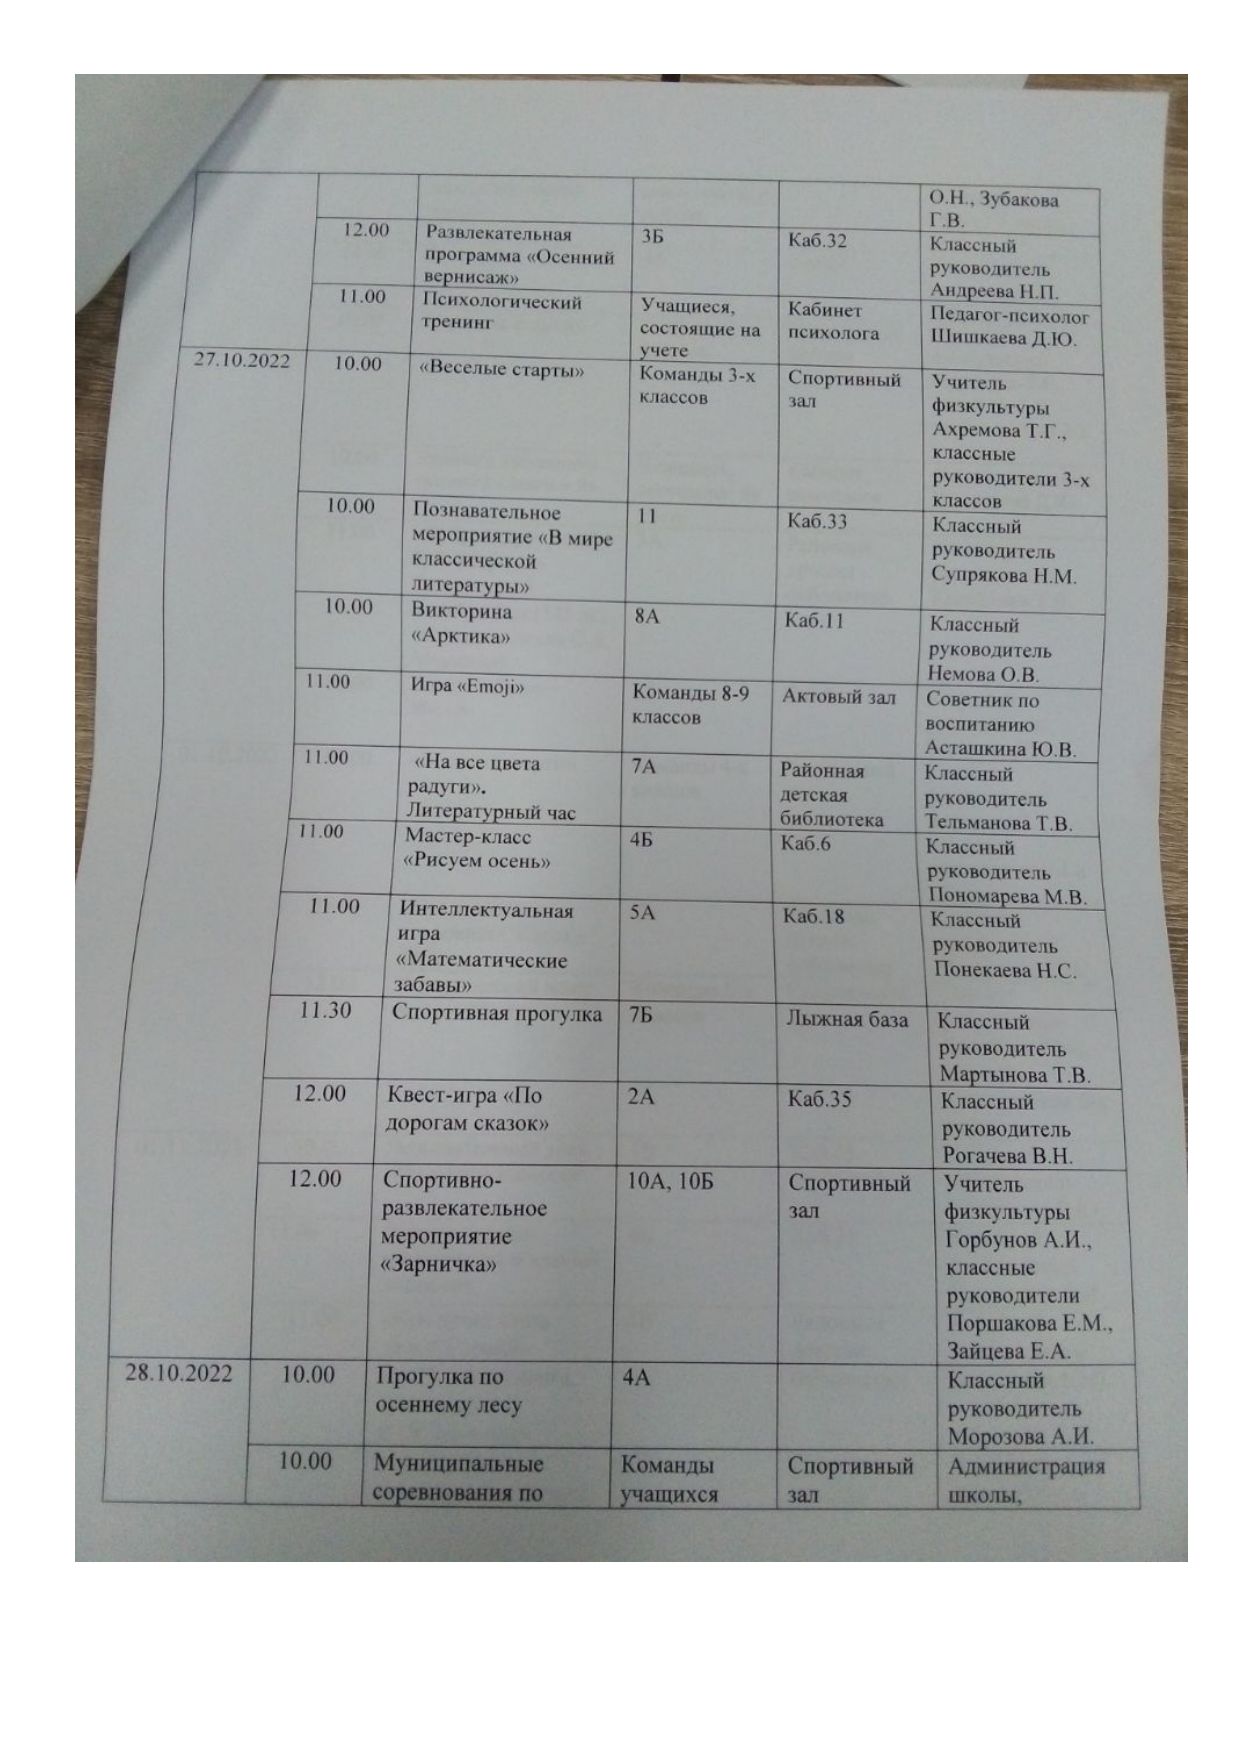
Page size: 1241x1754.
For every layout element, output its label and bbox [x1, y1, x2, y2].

picture [75, 74, 1188, 1562]
